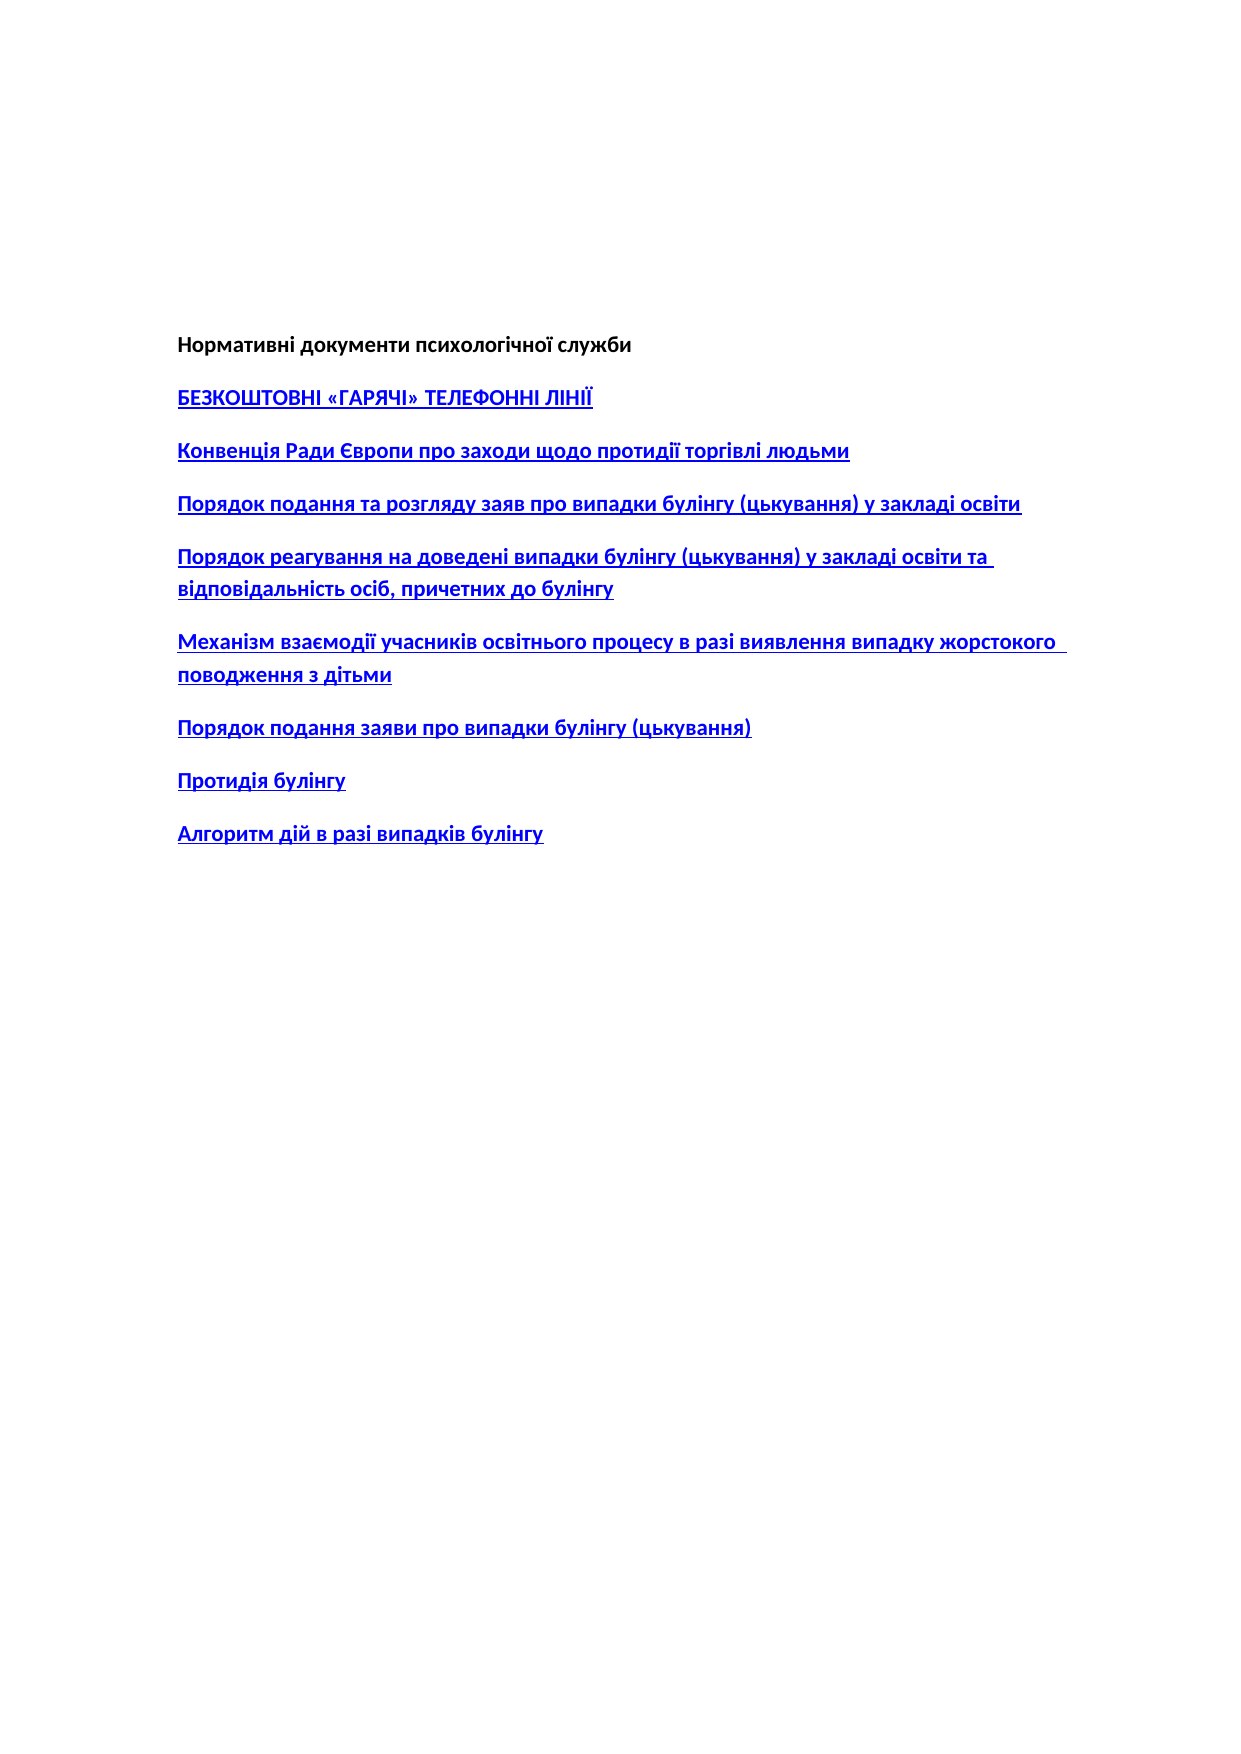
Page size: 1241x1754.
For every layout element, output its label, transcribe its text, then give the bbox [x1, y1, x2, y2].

text Механізм взаємодії учасників освітнього процесу в разі виявлення випадку жорстокого поводження з дітьми [177, 627, 1152, 688]
text Нормативні документи психологічної служби [177, 330, 1152, 358]
text Протидія булінгу [177, 766, 1152, 794]
text Порядок реагування на доведені випадки булінгу (цькування) у закладі освіти та відповідальність осіб, причетних до булінгу [177, 542, 1152, 602]
text Порядок подання заяви про випадки булінгу (цькування) [177, 713, 1152, 741]
text Алгоритм дій в разі випадків булінгу [177, 819, 1152, 847]
text Порядок подання та розгляду заяв про випадки булінгу (цькування) у закладі освіти [177, 489, 1152, 517]
text Конвенція Ради Європи про заходи щодо протидії торгівлі людьми [177, 436, 1152, 464]
text БЕЗКОШТОВНІ «ГАРЯЧІ» ТЕЛЕФОННІ ЛІНІЇ [177, 383, 1152, 411]
